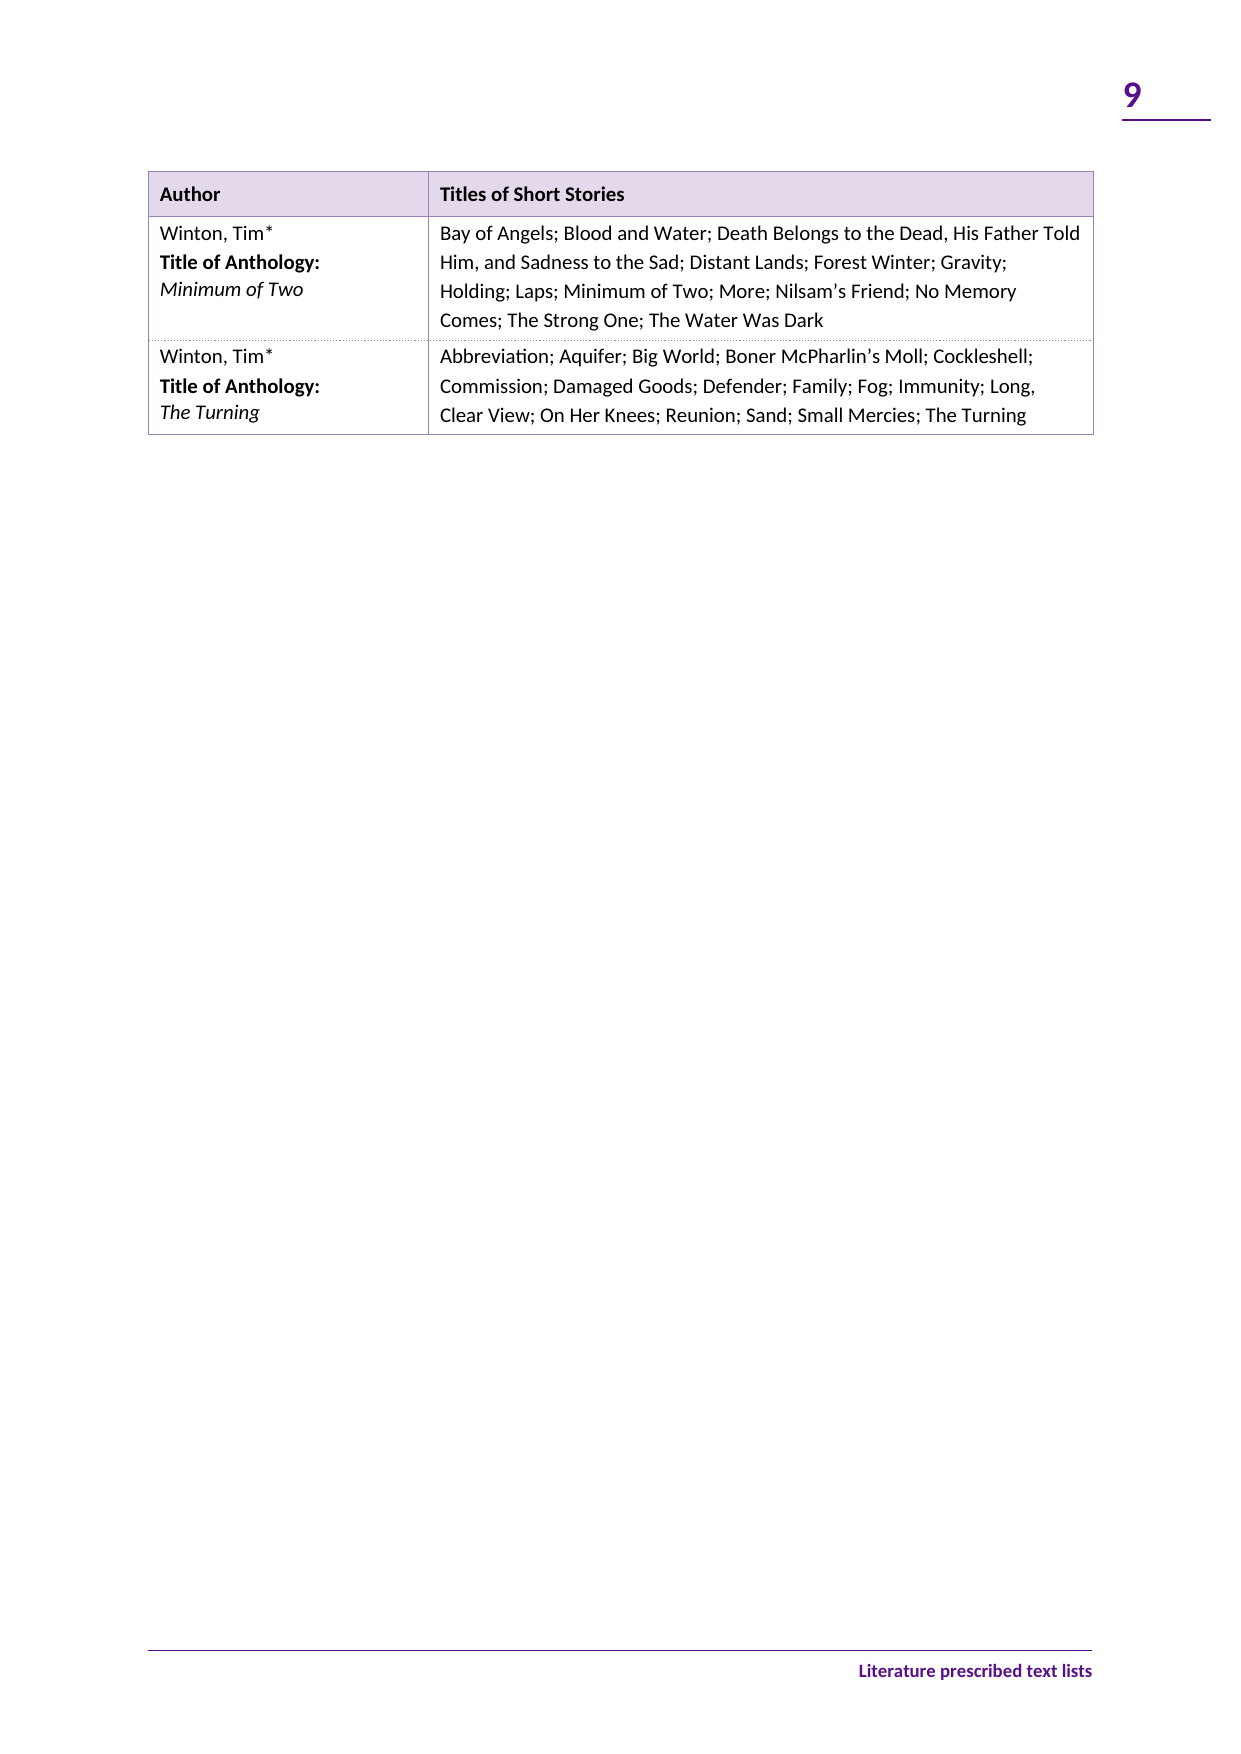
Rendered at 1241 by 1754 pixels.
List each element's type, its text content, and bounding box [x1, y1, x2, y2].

table_header Titles of Short Stories [429, 172, 1093, 216]
table_cell Winton, Tim* Title of Anthology: The Turning [149, 340, 428, 434]
table_cell Bay of Angels; Blood and Water; Death Belongs to the Dead, His Father Told Him, and Sadness to the Sad; Distant Lands; Forest Winter; Gravity; Holding; Laps; Minimum of Two; More; Nilsam’s Friend; No Memory Comes; The Strong One; The Water Was Dark [429, 217, 1093, 340]
table_cell Winton, Tim* Title of Anthology: Minimum of Two [149, 217, 428, 340]
table_cell Abbreviation; Aquifer; Big World; Boner McPharlin’s Moll; Cockleshell; Commission; Damaged Goods; Defender; Family; Fog; Immunity; Long, Clear View; On Her Knees; Reunion; Sand; Small Mercies; The Turning [429, 340, 1093, 434]
table_header Author [149, 172, 428, 216]
